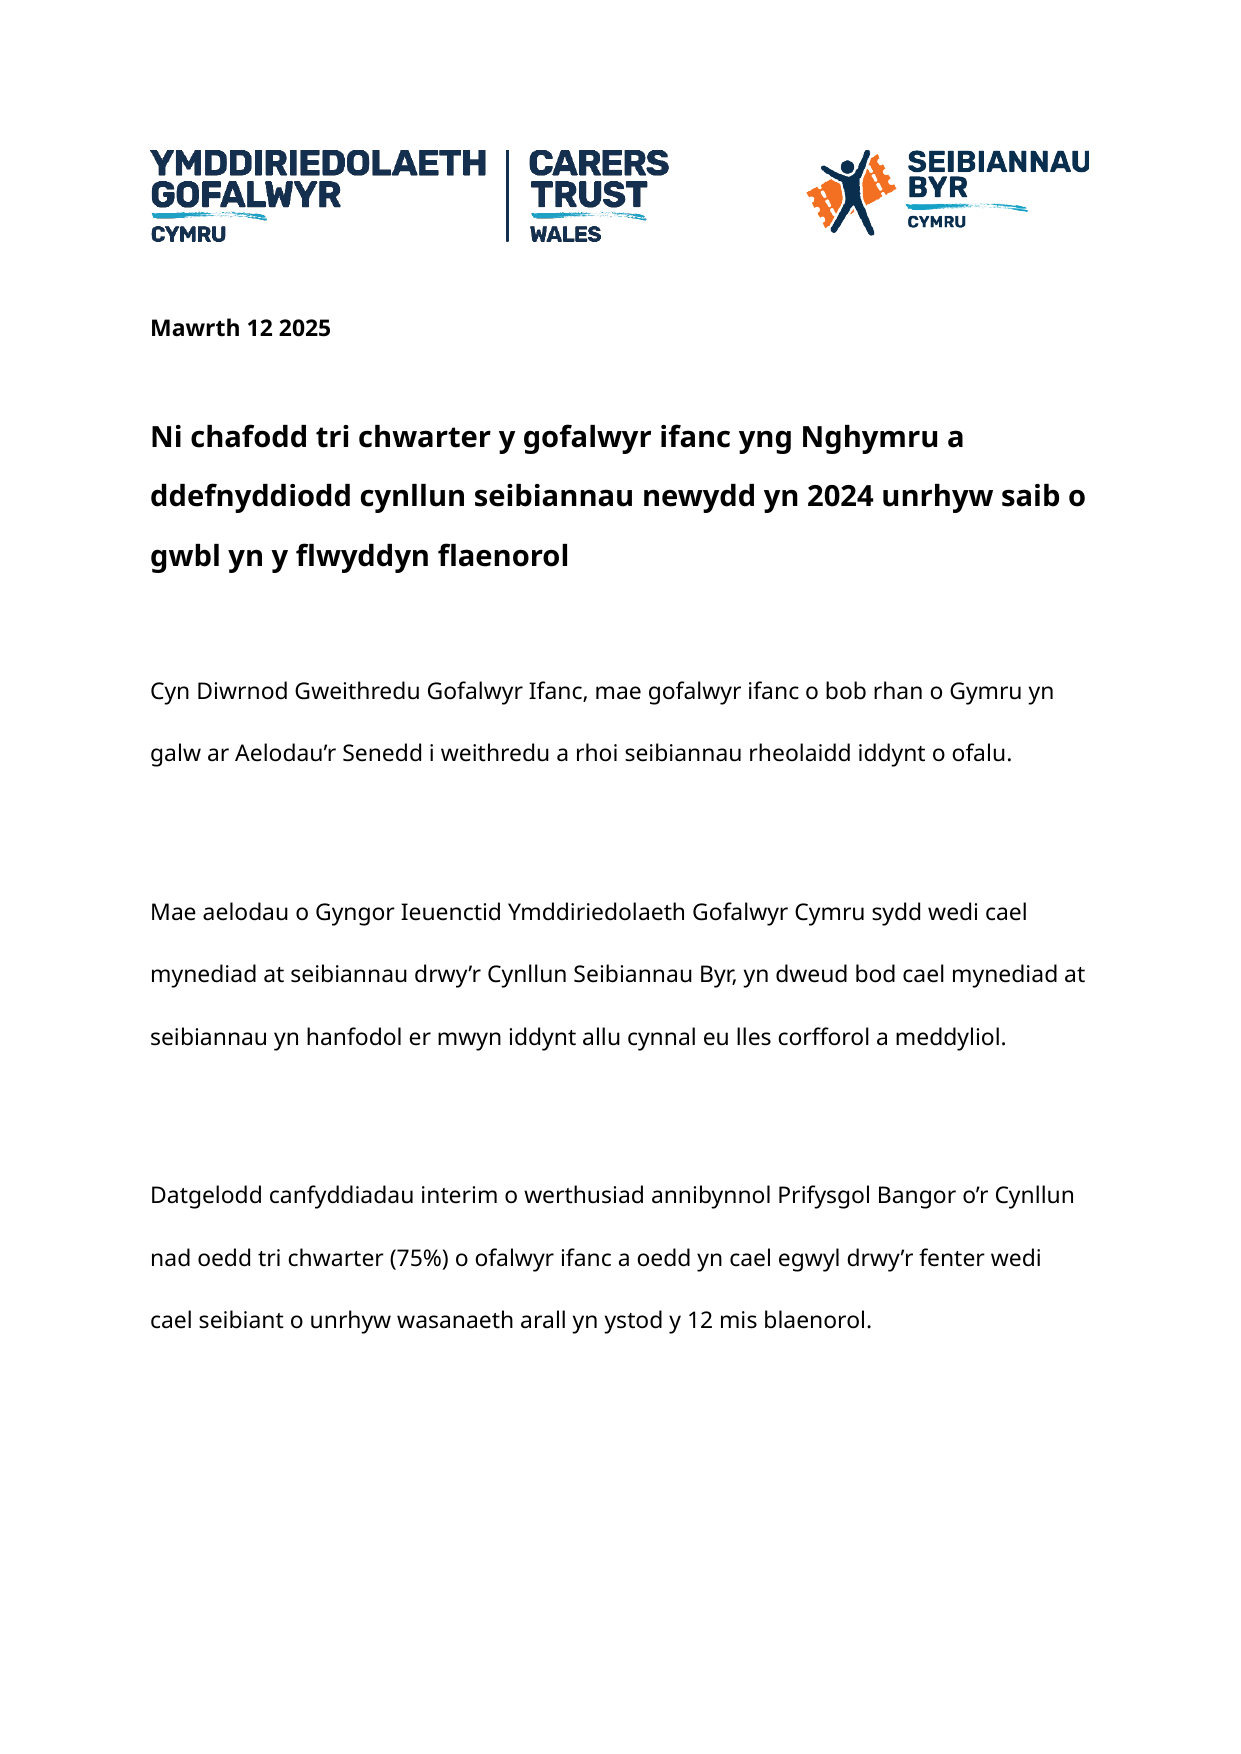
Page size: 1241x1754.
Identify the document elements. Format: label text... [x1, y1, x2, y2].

text Mawrth 12 2025 [150, 312, 1090, 343]
text Cyn Diwrnod Gweithredu Gofalwyr Ifanc, mae gofalwyr ifanc o bob rhan o Gymru yn galw ar Aelodau’r Senedd i weithredu a rhoi seibiannau rheolaidd iddynt o ofalu. [150, 675, 1090, 768]
text Datgelodd canfyddiadau interim o werthusiad annibynnol Prifysgol Bangor o’r Cynllun nad oedd tri chwarter (75%) o ofalwyr ifanc a oedd yn cael egwyl drwy’r fenter wedi cael seibiant o unrhyw wasanaeth arall yn ystod y 12 mis blaenorol. [150, 1179, 1090, 1335]
text Ni chafodd tri chwarter y gofalwyr ifanc yng Nghymru a ddefnyddiodd cynllun seibiannau newydd yn 2024 unrhyw saib o gwbl yn y flwyddyn flaenorol [150, 416, 1090, 575]
picture [150, 150, 672, 243]
text Mae aelodau o Gyngor Ieuenctid Ymddiriedolaeth Gofalwyr Cymru sydd wedi cael mynediad at seibiannau drwy’r Cynllun Seibiannau Byr, yn dweud bod cael mynediad at seibiannau yn hanfodol er mwyn iddynt allu cynnal eu lles corfforol a meddyliol. [150, 896, 1090, 1052]
picture [806, 150, 1089, 236]
